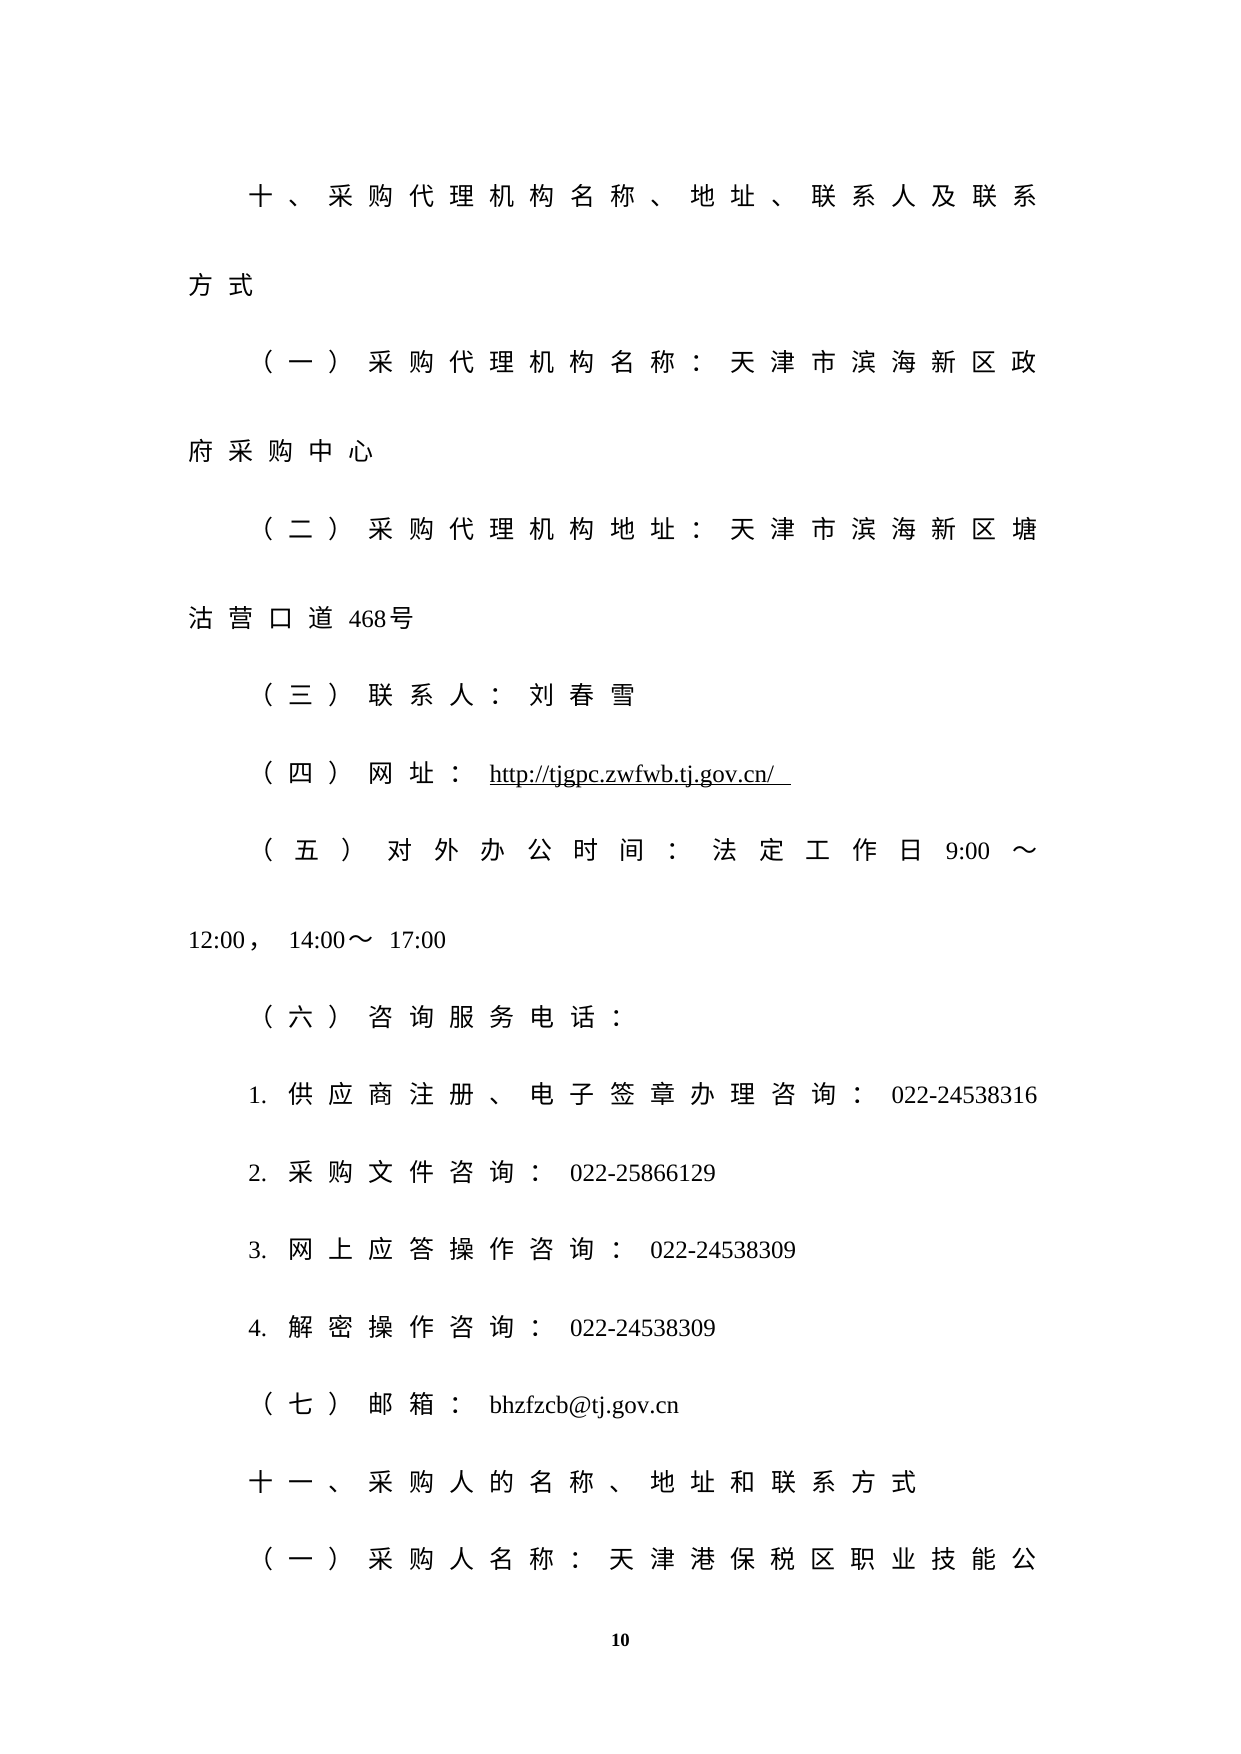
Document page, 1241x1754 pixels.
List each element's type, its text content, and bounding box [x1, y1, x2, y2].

text （四）网址：http://tjgpc.zwfwb.tj.gov.cn/ [188, 742, 1052, 801]
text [188, 1528, 1052, 1588]
text 1. 供应商注册、电子签章办理咨询：022-24538316 [188, 1063, 1052, 1123]
text （二）采购代理机构地址：天津市滨海新区塘沽营口道468号 [188, 498, 1052, 646]
text 3. 网上应答操作咨询：022-24538309 [188, 1218, 1052, 1278]
text （六）咨询服务电话： [188, 986, 1052, 1045]
text （五）对外办公时间：法定工作日9:00～12:00，14:00～17:00 [188, 819, 1052, 968]
text 十、采购代理机构名称、地址、联系人及联系方式 [188, 164, 1052, 313]
text （七）邮箱：bhzfzcb@tj.gov.cn [188, 1373, 1052, 1433]
text 十一、采购人的名称、地址和联系方式 [188, 1451, 1052, 1510]
text 4. 解密操作咨询：022-24538309 [188, 1296, 1052, 1355]
text （一）采购代理机构名称：天津市滨海新区政府采购中心 [188, 331, 1052, 479]
text （三）联系人：刘春雪 [188, 664, 1052, 723]
text 2. 采购文件咨询：022-25866129 [188, 1141, 1052, 1200]
